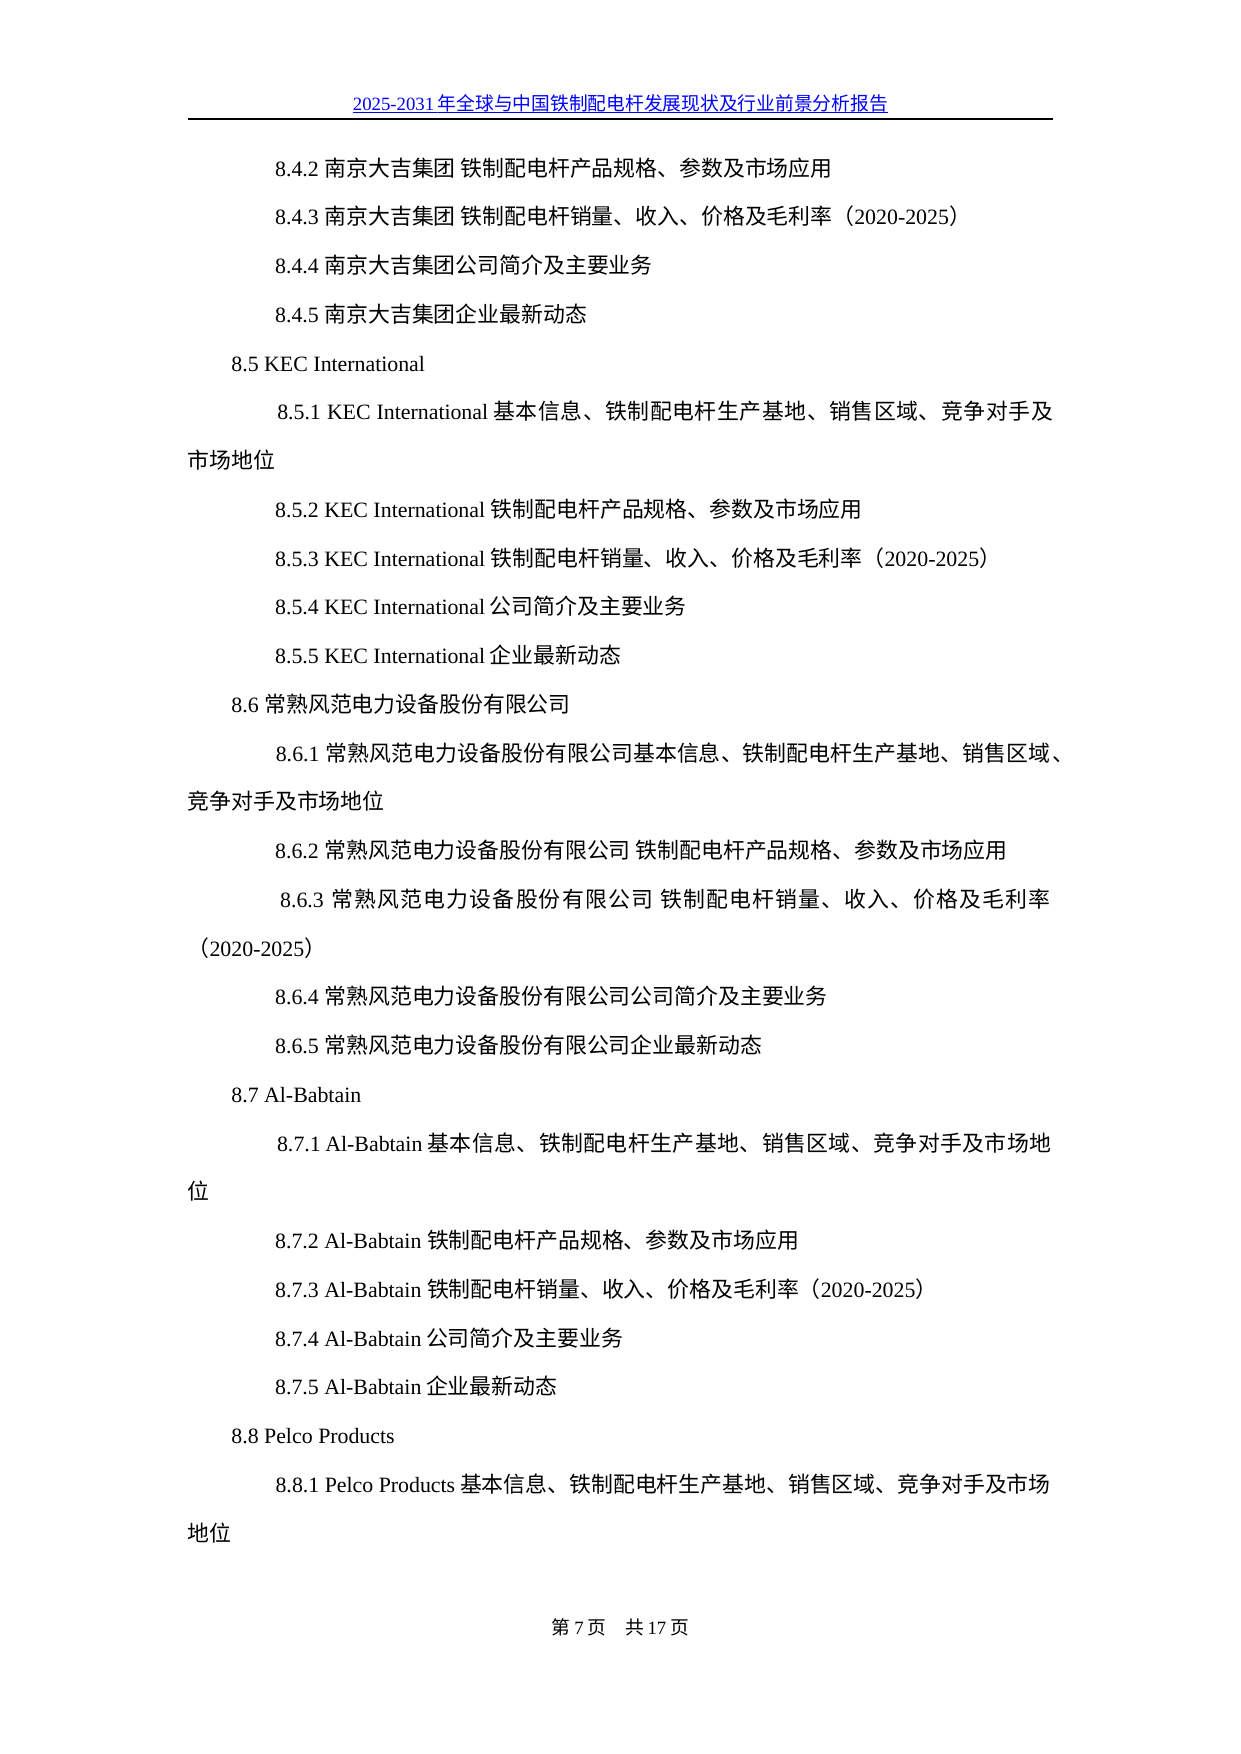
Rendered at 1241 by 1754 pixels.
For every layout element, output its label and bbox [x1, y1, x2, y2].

text [187, 150, 1053, 1548]
